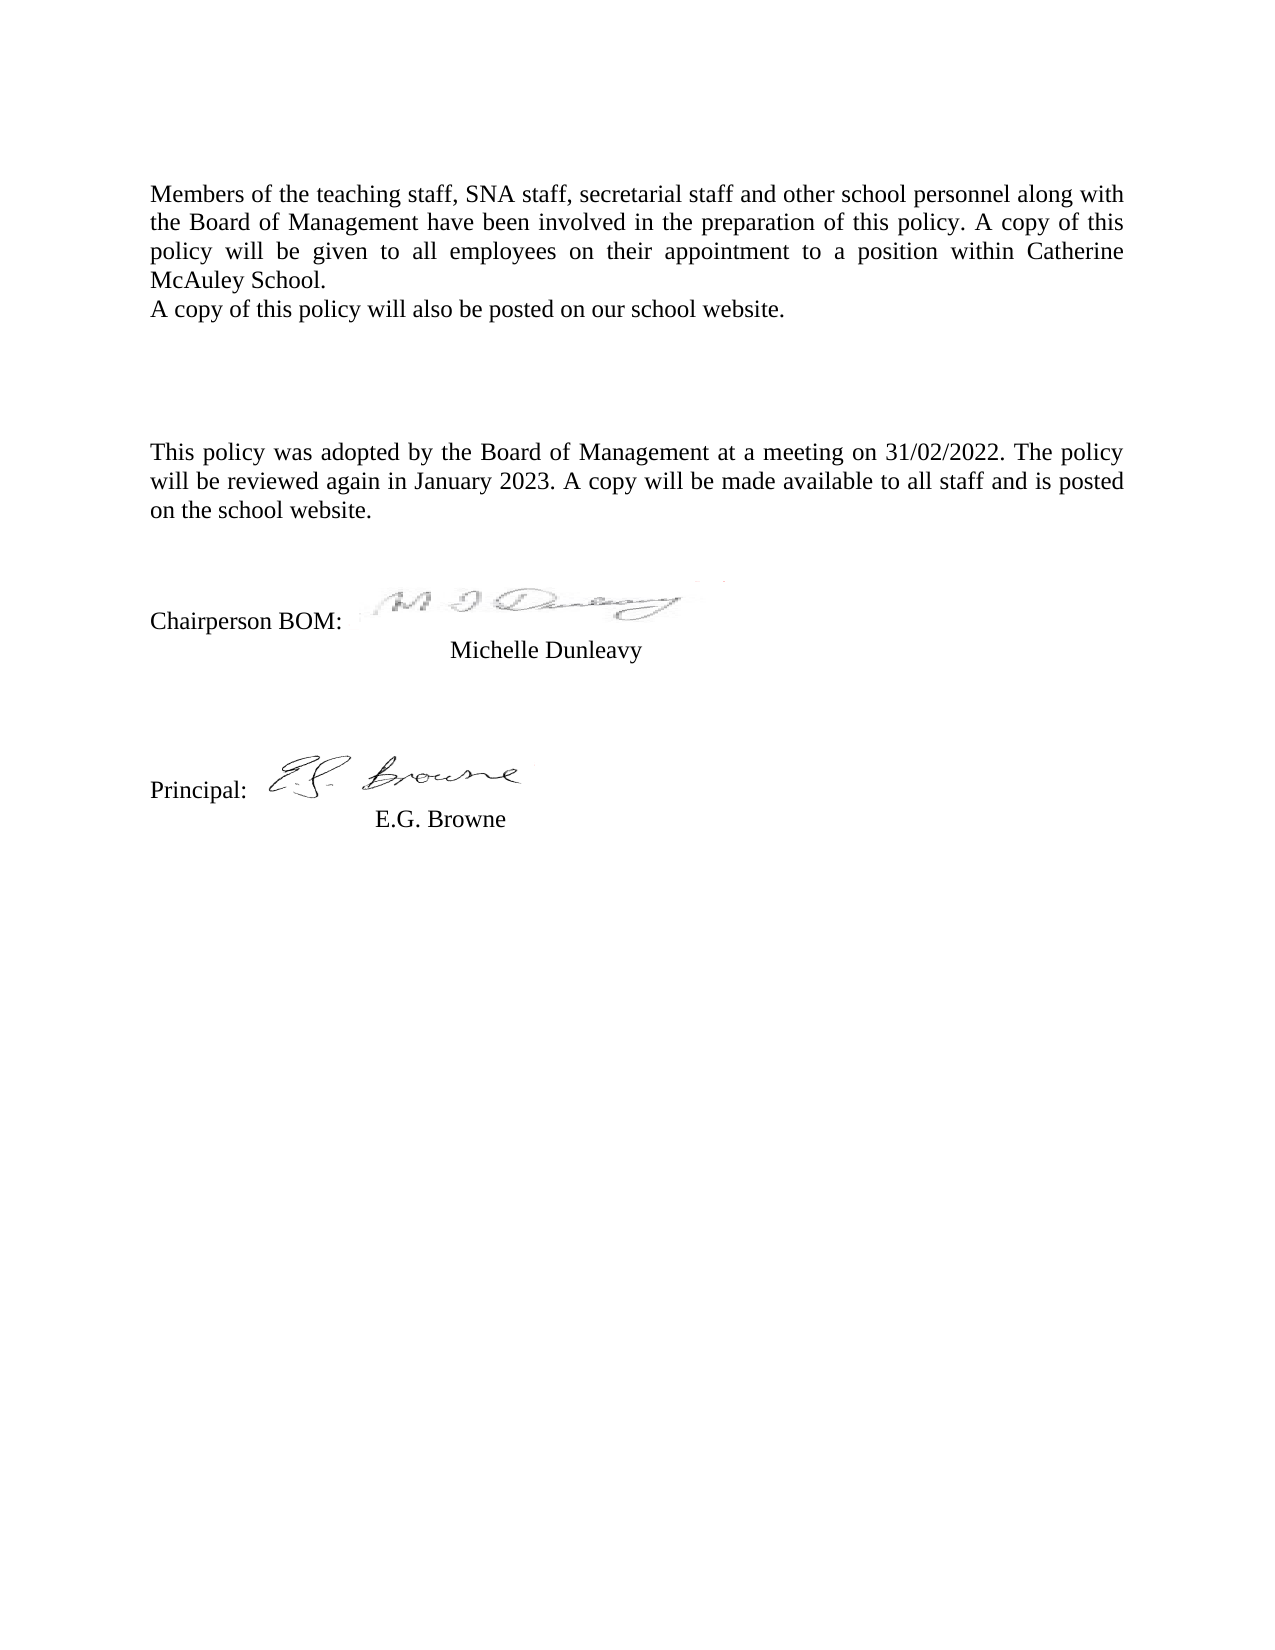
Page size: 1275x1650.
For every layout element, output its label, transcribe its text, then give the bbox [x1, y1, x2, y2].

picture [253, 750, 535, 799]
picture [348, 581, 737, 630]
text E.G. Browne [150, 804, 1125, 833]
text Michelle Dunleavy [150, 635, 1125, 664]
text Members of the teaching staff, SNA staff, secretarial staff and other school personnel along with the Board of Management have been involved in the preparation of this policy. A copy of this policy will be given to all employees on their appointment to a position within Catherine McAuley School. [150, 179, 1125, 294]
text This policy was adopted by the Board of Management at a meeting on 31/02/2022. The policy will be reviewed again in January 2023. A copy will be made available to all staff and is posted on the school website. [150, 437, 1125, 524]
text A copy of this policy will also be posted on our school website. [150, 294, 1125, 322]
